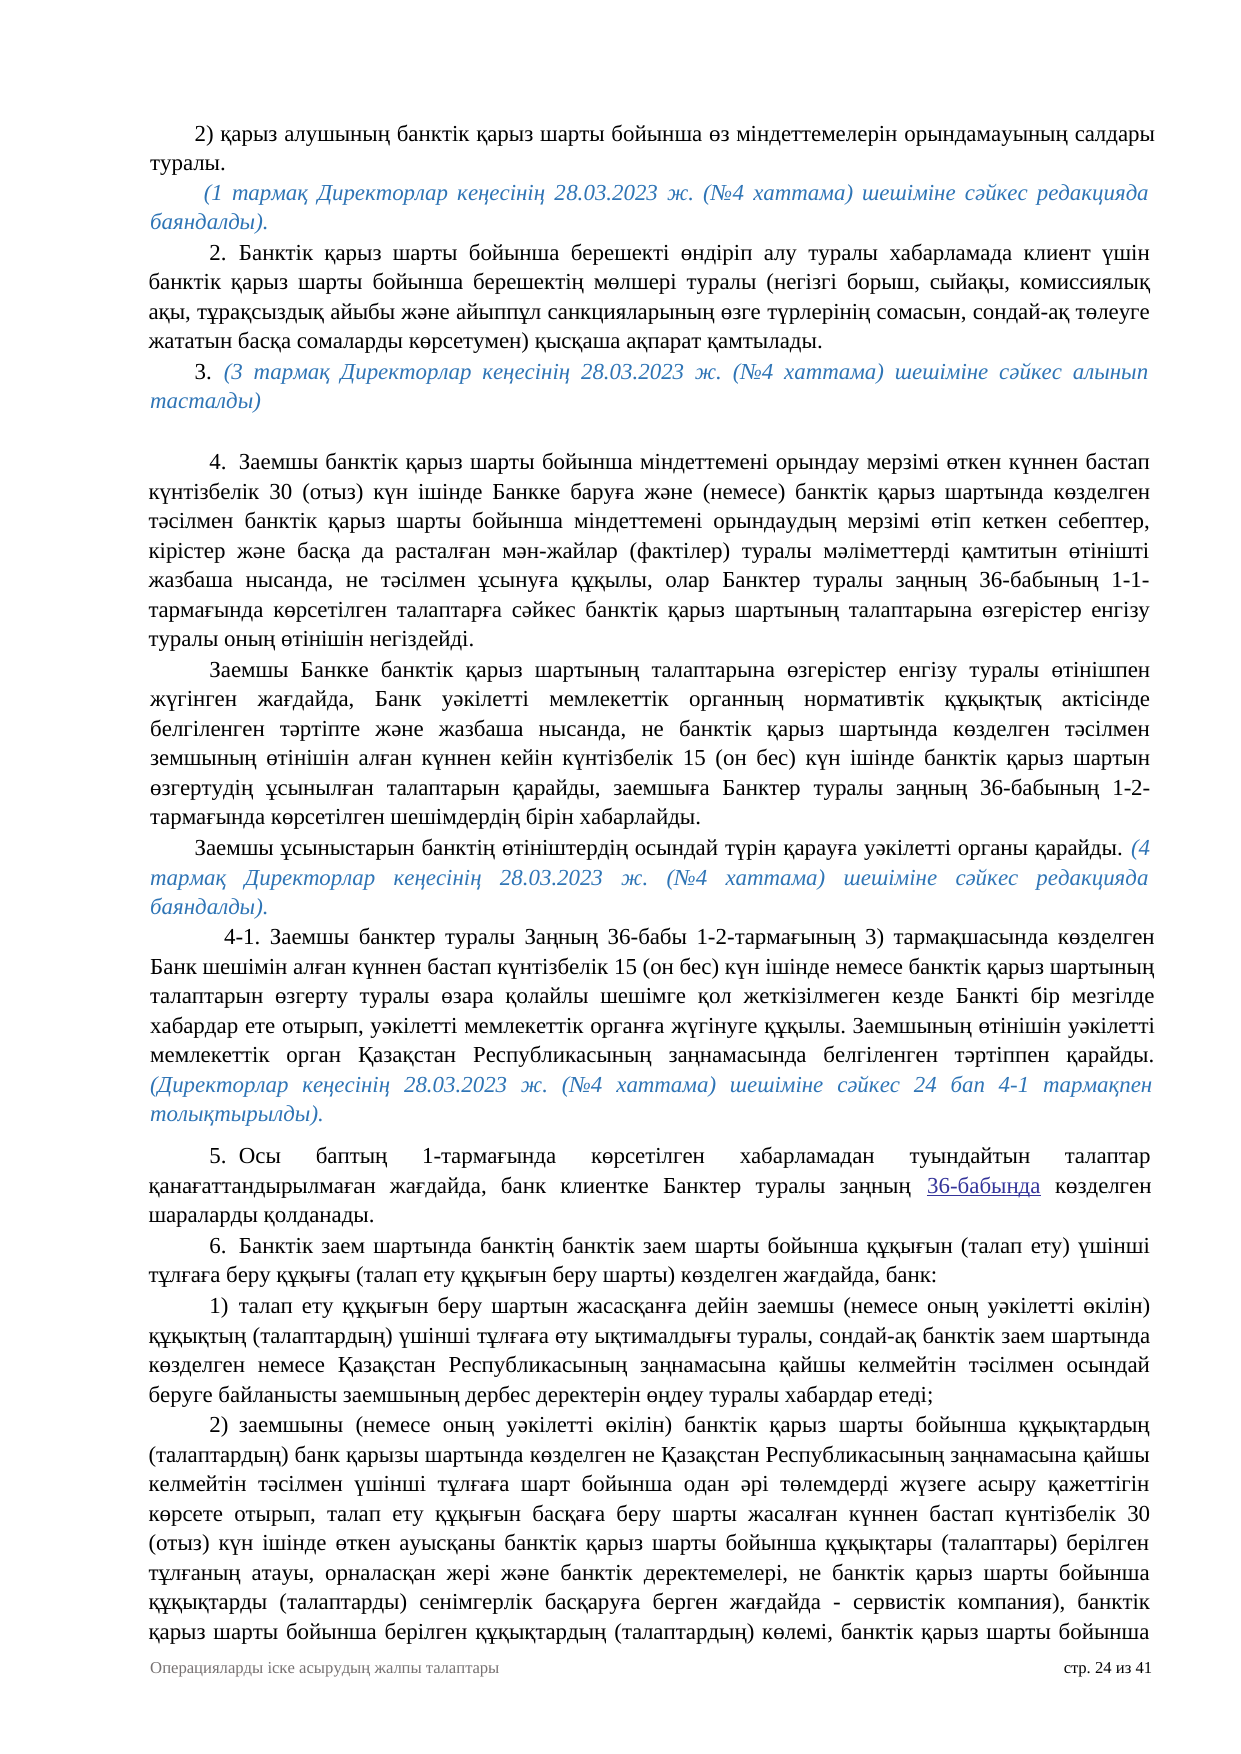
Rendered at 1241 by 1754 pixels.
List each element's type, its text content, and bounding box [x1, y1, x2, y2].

list талап ету құқығын беру шартын жасасқанға дейін заемшы (немесе оның уәкілетті өкілін) құқықтың (талаптардың) үшінші тұлғаға өту ықтималдығы туралы, сондай-ақ банктік заем шартында көзделген немесе Қазақстан Республикасының заңнамасына қайшы келмейтін тәсілмен осындай беруге байланысты заемшының дербес деректерін өңдеу туралы хабардар етеді; [148, 1292, 1152, 1407]
list (1 тармақ Директорлар кеңесінің 28.03.2023 ж. (№4 хаттама) шешіміне сәйкес редакцияда баяндалды). [150, 179, 1152, 235]
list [148, 1411, 1152, 1644]
list Осы баптың 1-тармағында көрсетілген хабарламадан туындайтын талаптар қанағаттандырылмаған жағдайда, банк клиентке Банктер туралы заңның 36-бабында көзделген шараларды қолданады. [148, 1142, 1152, 1228]
list Заемшы ұсыныстарын банктің өтініштердің осындай түрін қарауға уәкілетті органы қарайды. (4 тармақ Директорлар кеңесінің 28.03.2023 ж. (№4 хаттама) шешіміне сәйкес редакцияда баяндалды). [150, 834, 1152, 919]
list (3 тармақ Директорлар кеңесінің 28.03.2023 ж. (№4 хаттама) шешіміне сәйкес алынып тасталды) [150, 358, 1152, 413]
list 2) қарыз алушының банктік қарыз шарты бойынша өз міндеттемелерін орындамауының салдары туралы. [150, 120, 1156, 176]
list Банктік заем шартында банктің банктік заем шарты бойынша құқығын (талап ету) үшінші тұлғаға беру құқығы (талап ету құқығын беру шарты) көзделген жағдайда, банк: [148, 1232, 1152, 1288]
text 4-1. Заемшы банктер туралы Заңның 36-бабы 1-2-тармағының 3) тармақшасында көзделген Банк шешімін алған күннен бастап күнтізбелік 15 (он бес) күн ішінде немесе банктік қарыз шартының талаптарын өзгерту туралы өзара қолайлы шешімге қол жеткізілмеген кезде Банкті бір мезгілде хабардар ете отырып, уәкілетті мемлекеттік органға жүгінуге құқылы. Заемшының өтінішін уәкілетті мемлекеттік орган Қазақстан Республикасының заңнамасында белгіленген тәртіппен қарайды. (Директорлар кеңесінің 28.03.2023 ж. (№4 хаттама) шешіміне сәйкес 24 бап 4-1 тармақпен толықтырылды). [150, 923, 1156, 1127]
text Заемшы Банкке банктік қарыз шартының талаптарына өзгерістер енгізу туралы өтінішпен жүгінген жағдайда, Банк уәкілетті мемлекеттік органның нормативтік құқықтық актісінде белгіленген тәртіпте және жазбаша нысанда, не банктік қарыз шартында көзделген тәсілмен земшының өтінішін алған күннен кейін күнтізбелік 15 (он бес) күн ішінде банктік қарыз шартын өзгертудің ұсынылған талаптарын қарайды, заемшыға Банктер туралы заңның 36-бабының 1-2-тармағында көрсетілген шешімдердің бірін хабарлайды. [150, 656, 1152, 830]
list Банктік қарыз шарты бойынша берешекті өндіріп алу туралы хабарламада клиент үшін банктік қарыз шарты бойынша берешектің мөлшері туралы (негізгі борыш, сыйақы, комиссиялық ақы, тұрақсыздық айыбы және айыппұл санкцияларының өзге түрлерінің сомасын, сондай-ақ төлеуге жататын басқа сомаларды көрсетумен) қысқаша ақпарат қамтылады. [148, 239, 1152, 353]
list Заемшы банктік қарыз шарты бойынша міндеттемені орындау мерзімі өткен күннен бастап күнтізбелік 30 (отыз) күн ішінде Банкке баруға және (немесе) банктік қарыз шартында көзделген тәсілмен банктік қарыз шарты бойынша міндеттемені орындаудың мерзімі өтіп кеткен себептер, кірістер және басқа да расталған мән-жайлар (фактілер) туралы мәліметтерді қамтитын өтінішті жазбаша нысанда, не тәсілмен ұсынуға құқылы, олар Банктер туралы заңның 36-бабының 1-1-тармағында көрсетілген талаптарға сәйкес банктік қарыз шартының талаптарына өзгерістер енгізу туралы оның өтінішін негіздейді. [148, 448, 1152, 652]
